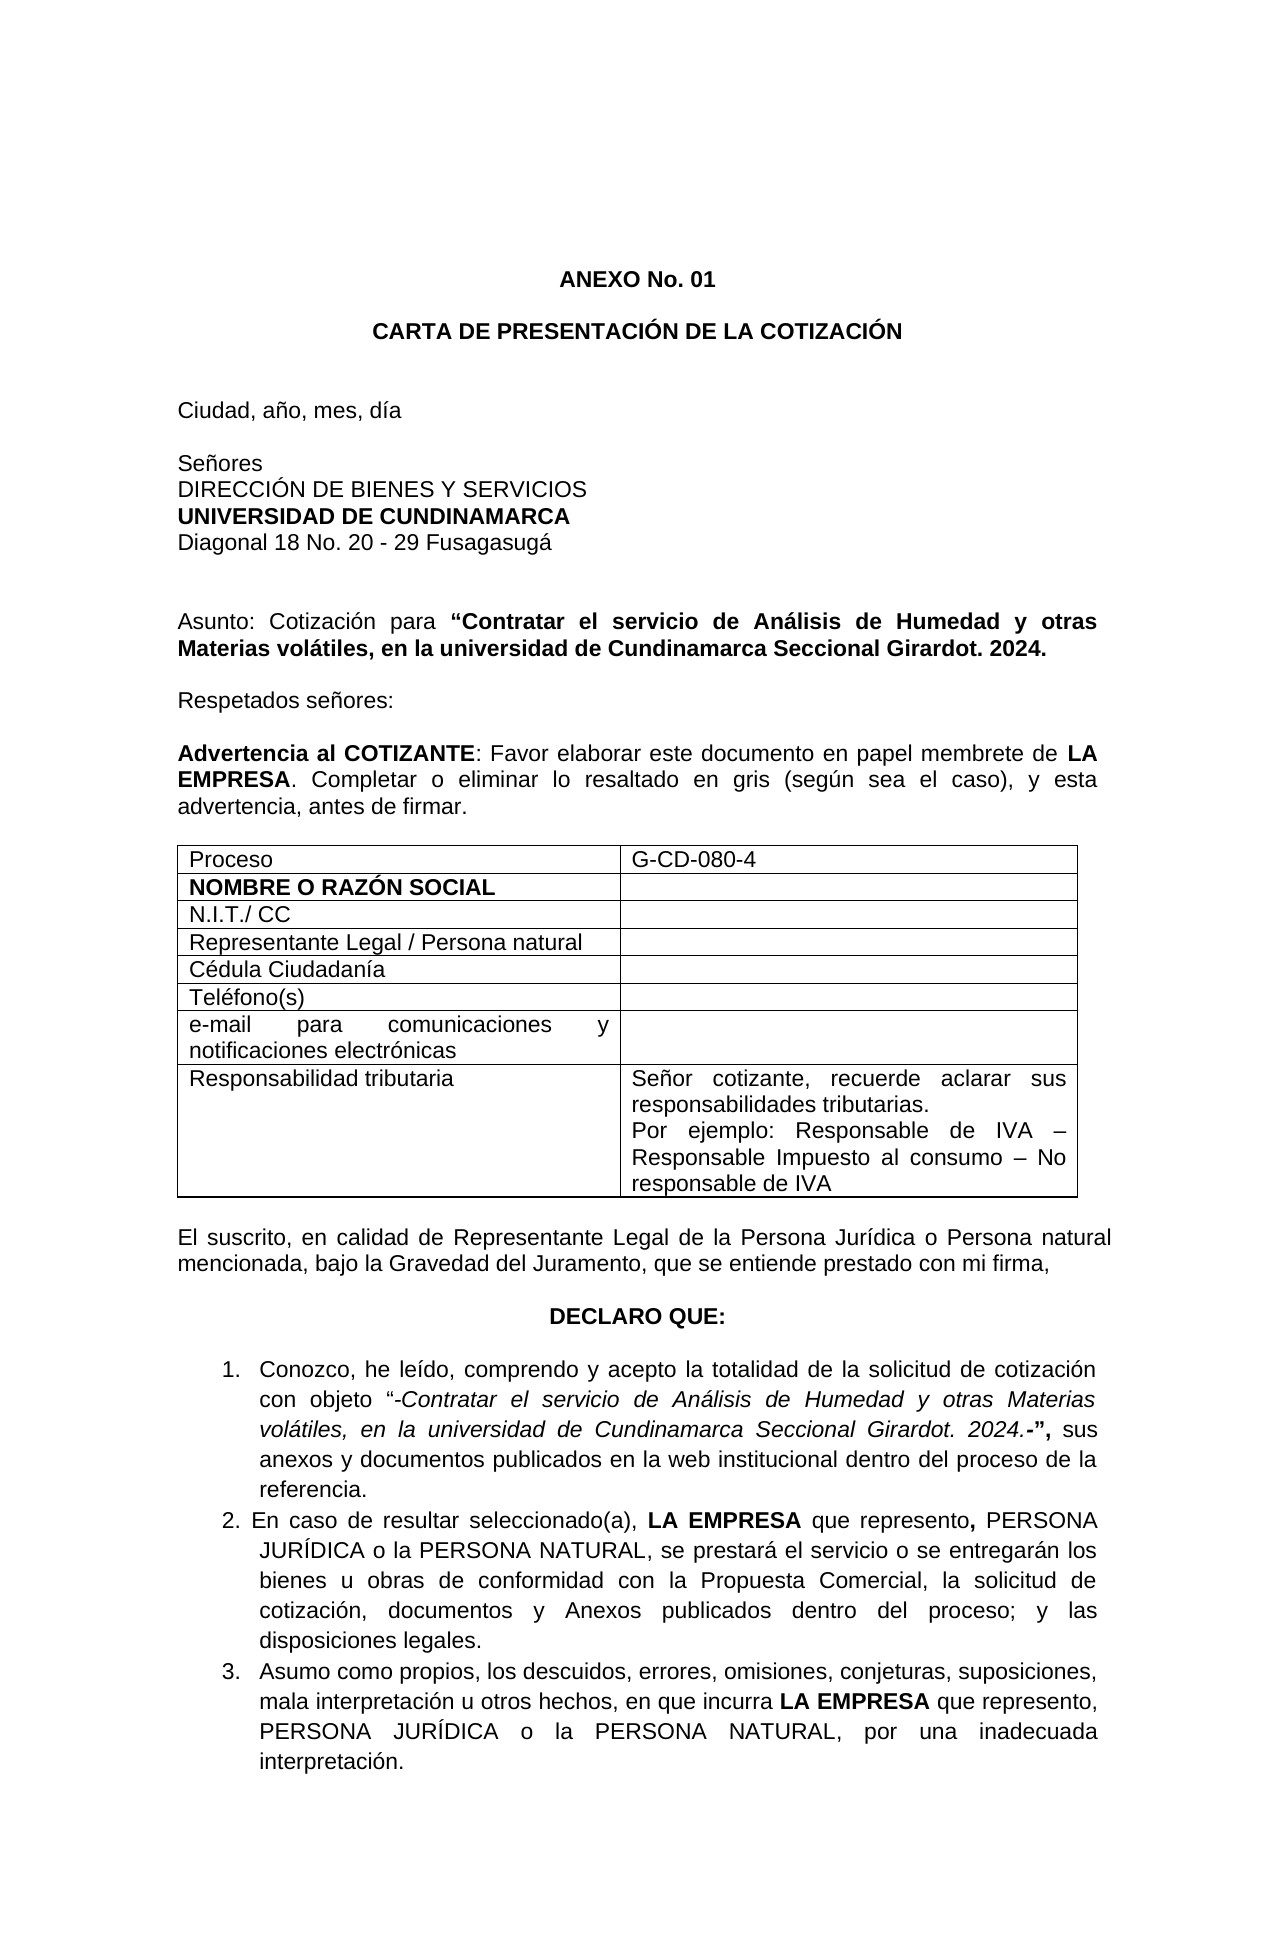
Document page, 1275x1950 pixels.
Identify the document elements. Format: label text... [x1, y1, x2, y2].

text Señores [177, 450, 1098, 476]
text Ciudad, año, mes, día [177, 397, 1098, 424]
table_cell [621, 984, 1077, 1010]
table_cell [621, 1011, 1077, 1063]
table_cell NOMBRE O RAZÓN SOCIAL [178, 874, 620, 900]
table_cell Representante Legal / Persona natural [178, 929, 620, 955]
text Asunto: Cotización para “Contratar el servicio de Análisis de Humedad y otras Materias volátiles, en la universidad de Cundinamarca Seccional Girardot. 2024. [177, 608, 1098, 661]
table_cell Señor cotizante, recuerde aclarar sus responsabilidades tributarias. Por ejemplo: Responsable de IVA –Responsable Impuesto al consumo – No responsable de IVA [621, 1065, 1077, 1196]
table_cell [621, 901, 1077, 928]
text UNIVERSIDAD DE CUNDINAMARCA [177, 503, 1098, 529]
list Conozco, he leído, comprendo y acepto la totalidad de la solicitud de cotización con objeto “-Contratar el servicio de Análisis de Humedad y otras Materias volátiles, en la universidad de Cundinamarca Seccional Girardot. 2024.-”, sus anexos y documentos publicados en la web institucional dentro del proceso de la referencia. [222, 1356, 1098, 1503]
table_header Proceso [178, 846, 620, 873]
table_cell [621, 929, 1077, 955]
text DECLARO QUE: [177, 1303, 1098, 1329]
table_cell [621, 956, 1077, 982]
text El suscrito, en calidad de Representante Legal de la Persona Jurídica o Persona natural mencionada, bajo la Gravedad del Juramento, que se entiende prestado con mi firma, [177, 1224, 1113, 1276]
text Diagonal 18 No. 20 - 29 Fusagasugá [177, 529, 1098, 556]
table_cell N.I.T./ CC [178, 901, 620, 928]
table_cell Teléfono(s) [178, 984, 620, 1010]
table_header G-CD-080-4 [621, 846, 1077, 873]
table_cell Cédula Ciudadanía [178, 956, 620, 982]
text CARTA DE PRESENTACIÓN DE LA COTIZACIÓN [177, 318, 1098, 345]
list Asumo como propios, los descuidos, errores, omisiones, conjeturas, suposiciones, mala interpretación u otros hechos, en que incurra LA EMPRESA que represento, PERSONA JURÍDICA o la PERSONA NATURAL, por una inadecuada interpretación. [222, 1658, 1098, 1774]
table_cell [621, 874, 1077, 900]
table_cell e-mail para comunicaciones y notificaciones electrónicas [178, 1011, 620, 1063]
list En caso de resultar seleccionado(a), LA EMPRESA que represento, PERSONA JURÍDICA o la PERSONA NATURAL, se prestará el servicio o se entregarán los bienes u obras de conformidad con la Propuesta Comercial, la solicitud de cotización, documentos y Anexos publicados dentro del proceso; y las disposiciones legales. [222, 1507, 1098, 1654]
text Advertencia al COTIZANTE: Favor elaborar este documento en papel membrete de LA EMPRESA. Completar o eliminar lo resaltado en gris (según sea el caso), y esta advertencia, antes de firmar. [177, 740, 1098, 819]
text DIRECCIÓN DE BIENES Y SERVICIOS [177, 476, 1098, 503]
table_cell Responsabilidad tributaria [178, 1065, 620, 1196]
text Respetados señores: [177, 687, 1098, 714]
text ANEXO No. 01 [177, 266, 1098, 292]
